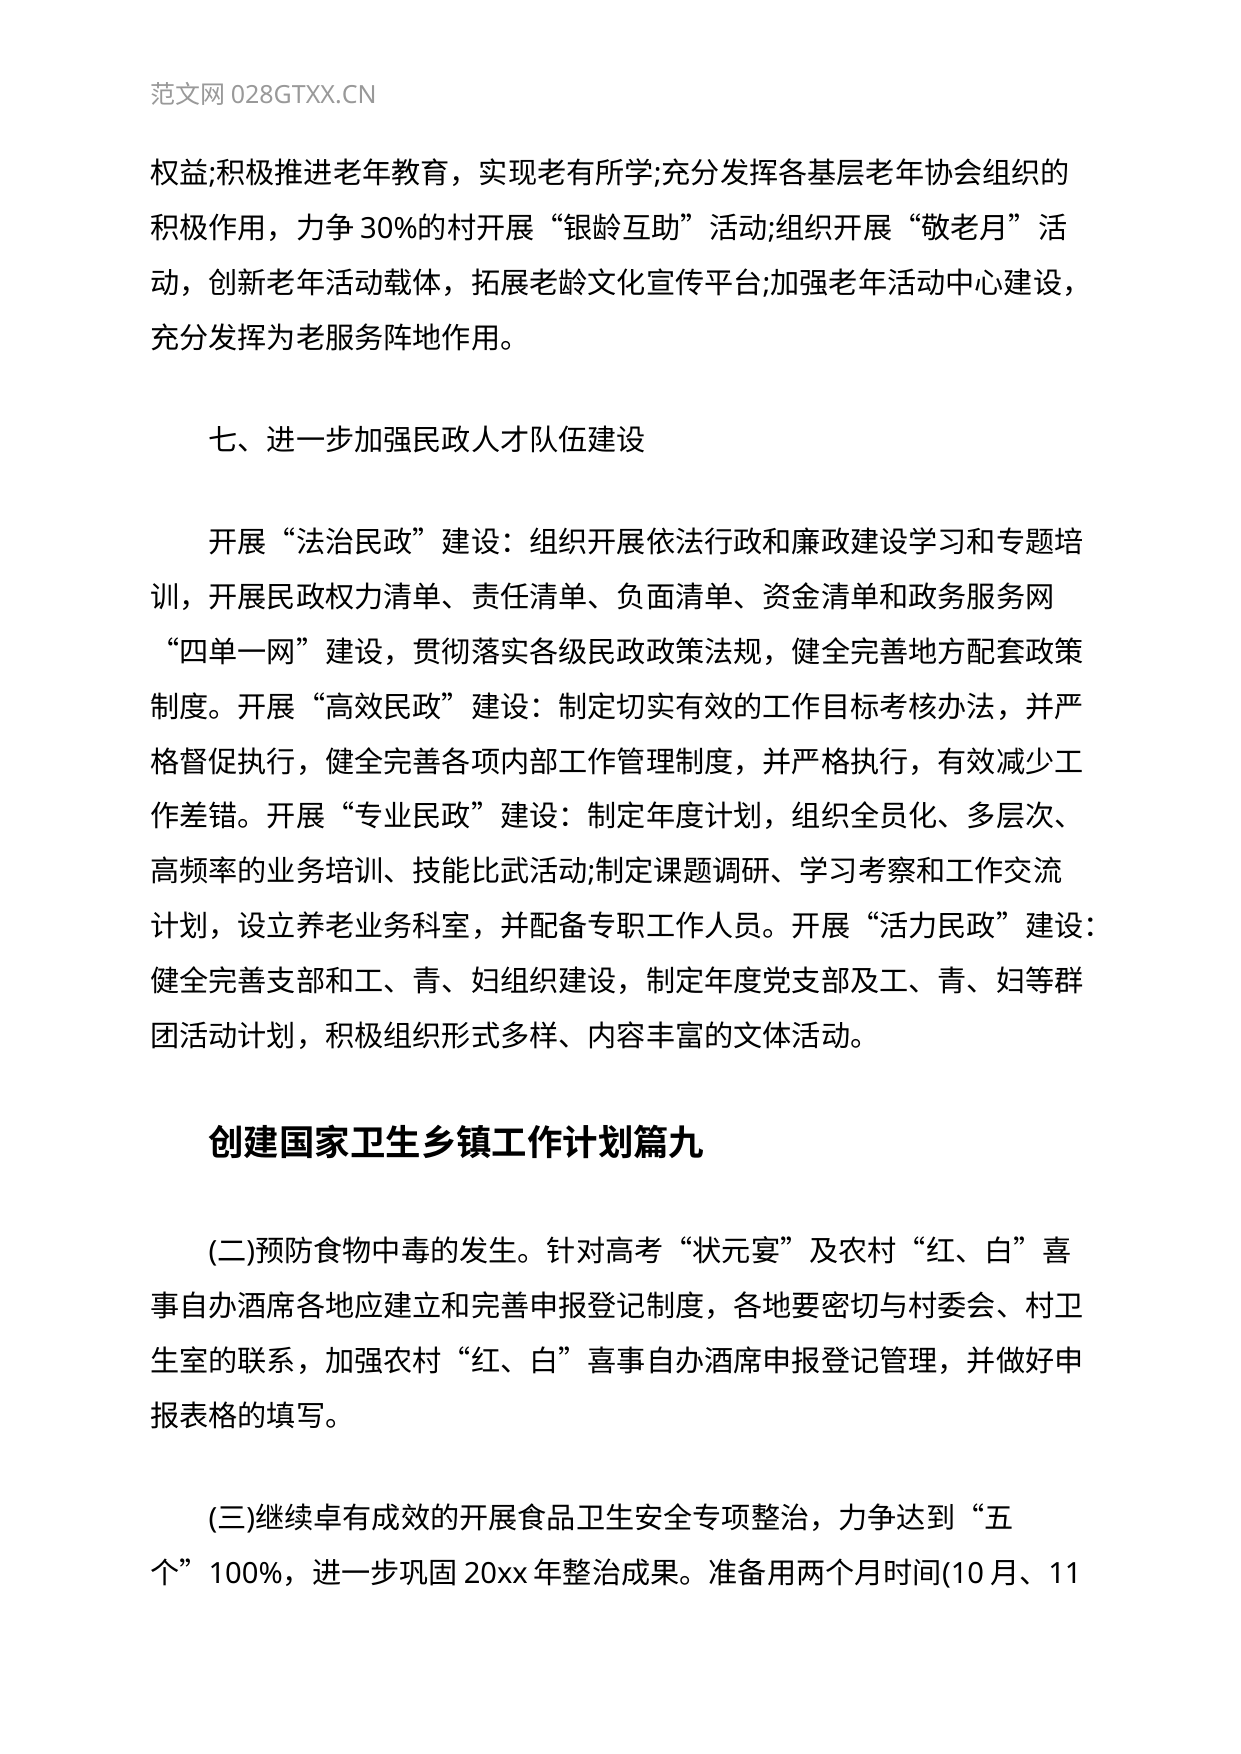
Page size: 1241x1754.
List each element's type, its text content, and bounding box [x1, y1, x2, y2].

text 创建国家卫生乡镇工作计划篇九 [150, 1114, 1090, 1166]
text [150, 150, 1090, 357]
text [150, 1494, 1090, 1592]
text 开展“法治民政”建设：组织开展依法行政和廉政建设学习和专题培训，开展民政权力清单、责任清单、负面清单、资金清单和政务服务网“四单一网”建设，贯彻落实各级民政政策法规，健全完善地方配套政策制度。开展“高效民政”建设：制定切实有效的工作目标考核办法，并严格督促执行，健全完善各项内部工作管理制度，并严格执行，有效减少工作差错。开展“专业民政”建设：制定年度计划，组织全员化、多层次、高频率的业务培训、技能比武活动;制定课题调研、学习考察和工作交流计划，设立养老业务科室，并配备专职工作人员。开展“活力民政”建设：健全完善支部和工、青、妇组织建设，制定年度党支部及工、青、妇等群团活动计划，积极组织形式多样、内容丰富的文体活动。 [150, 518, 1090, 1055]
text 七、进一步加强民政人才队伍建设 [150, 417, 1090, 459]
text (二)预防食物中毒的发生。针对高考“状元宴”及农村“红、白”喜事自办酒席各地应建立和完善申报登记制度，各地要密切与村委会、村卫生室的联系，加强农村“红、白”喜事自办酒席申报登记管理，并做好申报表格的填写。 [150, 1228, 1090, 1435]
